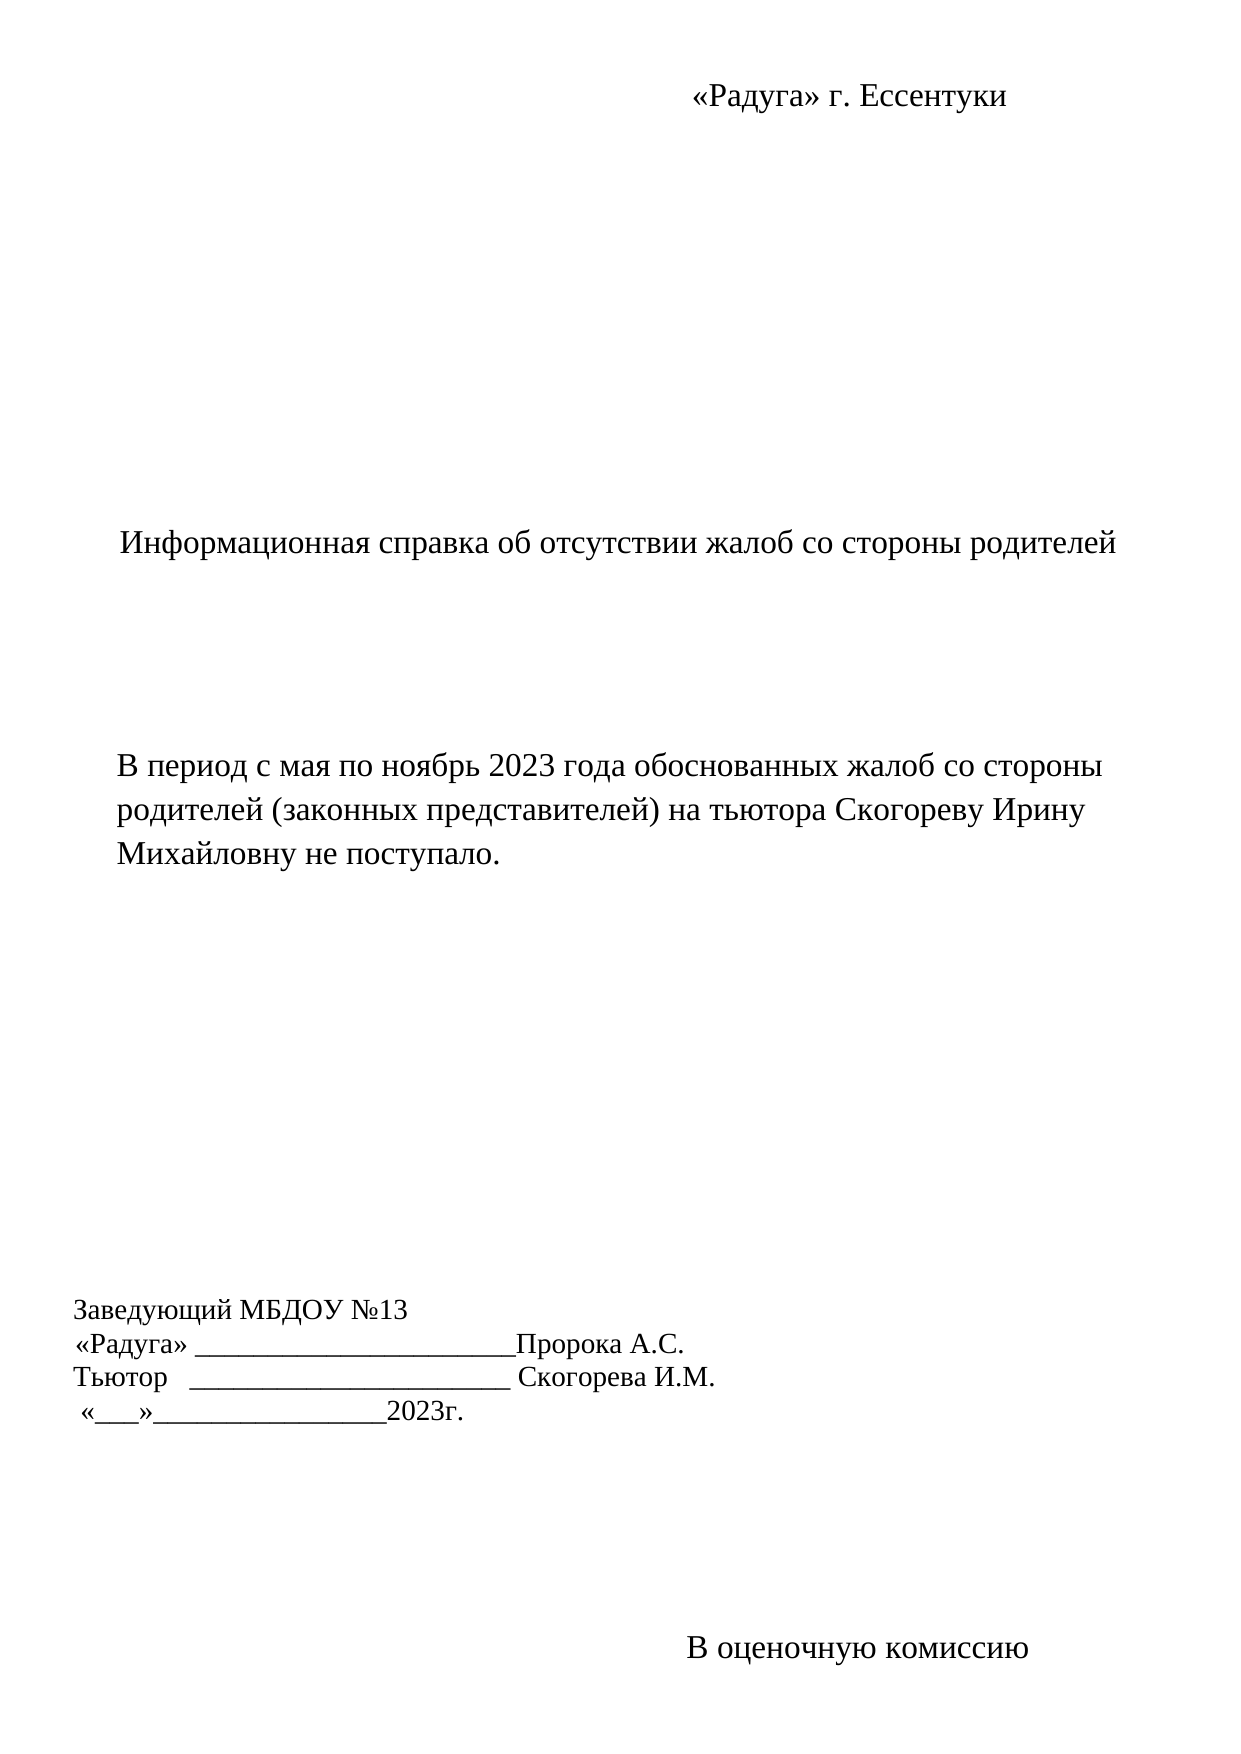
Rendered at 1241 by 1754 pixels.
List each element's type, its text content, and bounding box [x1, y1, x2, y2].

text Тьютор ______________________ Скогорева И.М. [22, 1359, 1153, 1393]
text В оценочную комиссию [75, 1628, 1165, 1666]
text «Радуга» ______________________Пророка А.С. [75, 1326, 1153, 1359]
text «___»________________2023г. [22, 1393, 1153, 1426]
text Заведующий МБДОУ №13 [22, 1292, 1153, 1326]
text «Радуга» г. Ессентуки [75, 75, 1165, 113]
subtitle Информационная справка об отсутствии жалоб со стороны родителей [28, 522, 1165, 561]
subtitle В период с мая по ноябрь 2023 года обоснованных жалоб со стороны родителей (законных представителей) на тьютора Скогореву Ирину Михайловну не поступало. [116, 745, 1165, 872]
